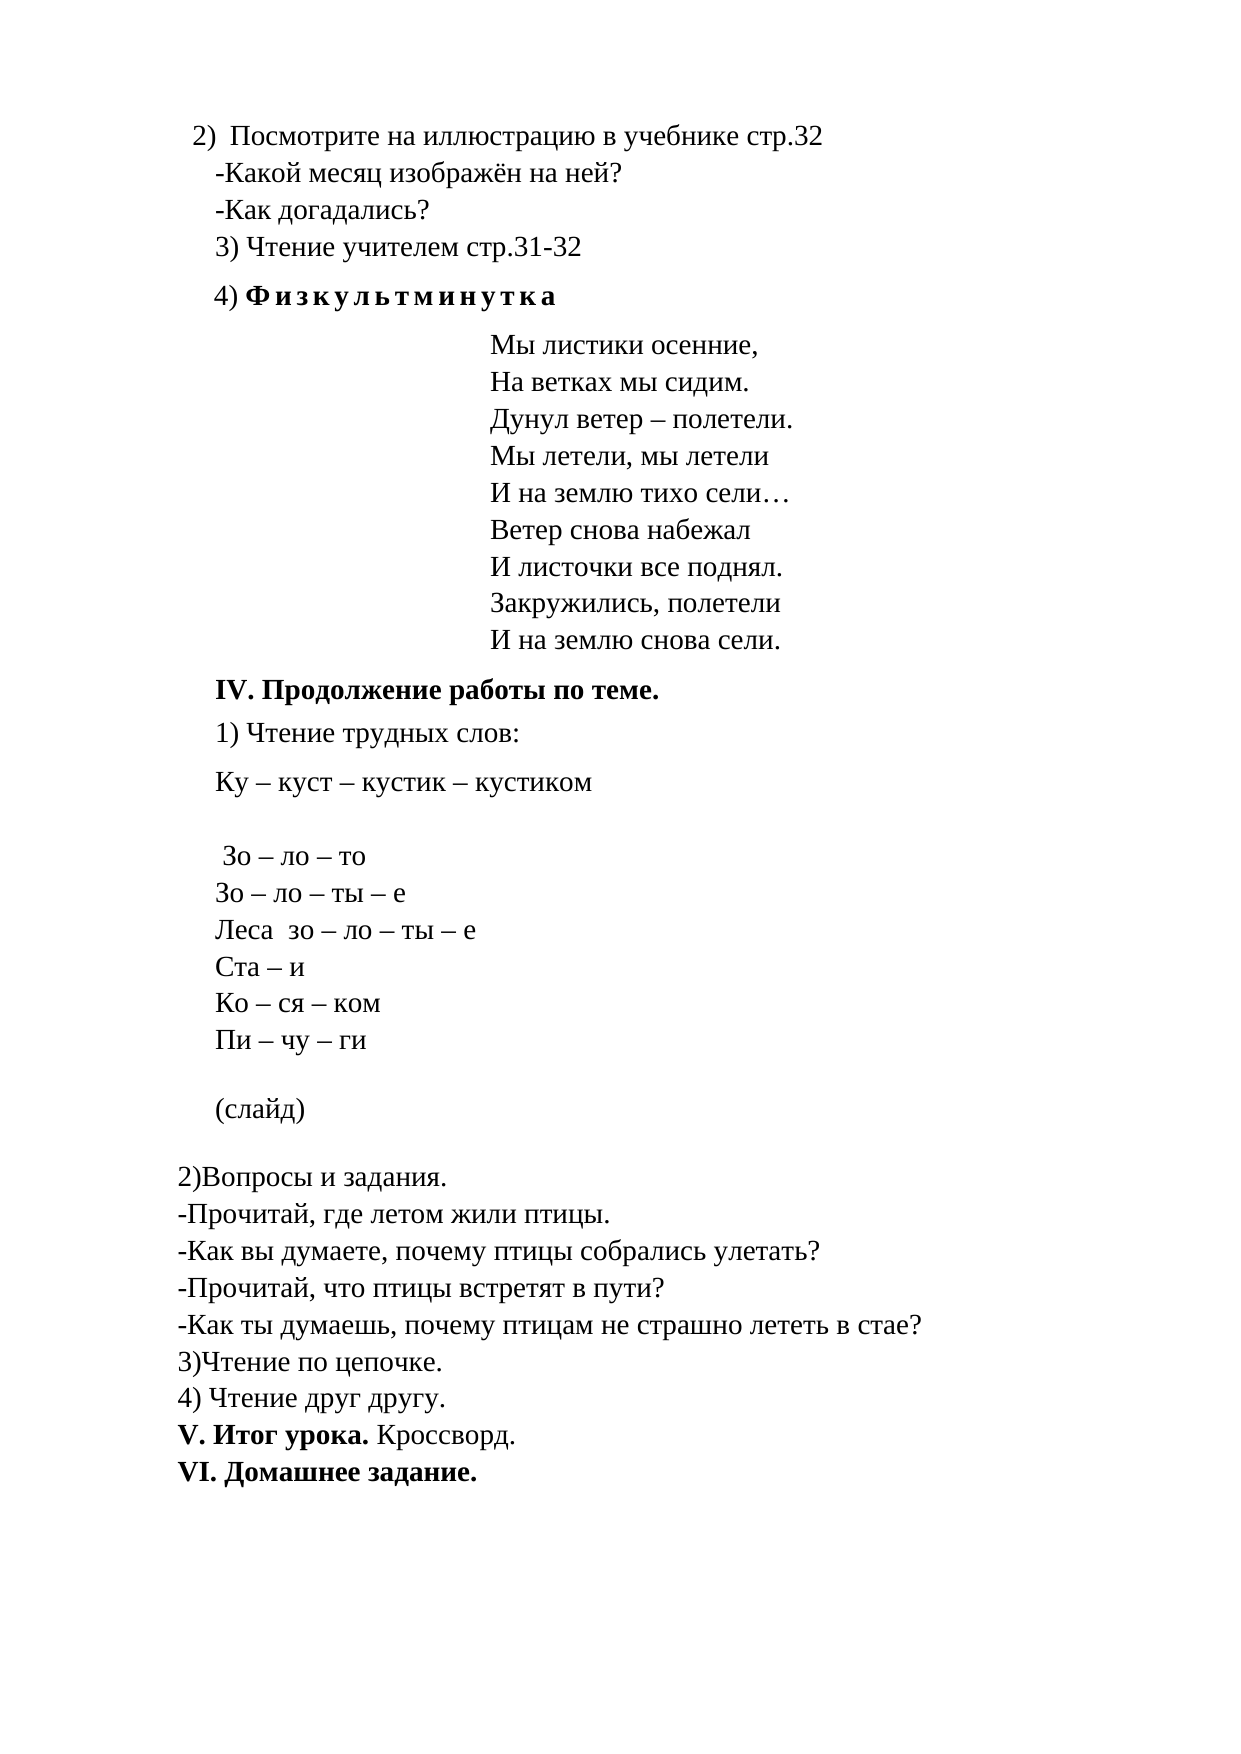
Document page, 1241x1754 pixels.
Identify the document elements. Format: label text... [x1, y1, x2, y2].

text На ветках мы сидим. [490, 364, 1152, 398]
text 2)Вопросы и задания. [177, 1159, 1152, 1193]
text Пи – чу – ги [177, 1022, 1152, 1056]
text V. Итог урока. Кроссворд. [177, 1417, 1152, 1451]
text -Прочитай, что птицы встретят в пути? [177, 1270, 1152, 1303]
text 4) Физкультминутка [177, 278, 1152, 312]
text Закружились, полетели [490, 586, 1152, 619]
text Мы листики осенние, [490, 327, 1152, 361]
text 4) Чтение друг другу. [177, 1381, 1152, 1414]
text Мы летели, мы летели [490, 438, 1152, 472]
text (слайд) [177, 1091, 1152, 1124]
text И на землю снова сели. [490, 622, 1152, 656]
text -Какой месяц изображён на ней? [215, 155, 1152, 188]
text Ветер снова набежал [490, 512, 1152, 545]
text IV. Продолжение работы по теме. [177, 672, 1152, 705]
text -Прочитай, где летом жили птицы. [177, 1196, 1152, 1230]
text Ку – куст – кустик – кустиком [177, 764, 1152, 798]
text 3) Чтение учителем стр.31-32 [177, 229, 1152, 262]
text И листочки все поднял. [490, 549, 1152, 582]
list Посмотрите на иллюстрацию в учебнике стр.32 [192, 118, 1152, 152]
text И на землю тихо сели… [490, 475, 1152, 508]
text 1) Чтение трудных слов: [177, 715, 1152, 748]
text -Как вы думаете, почему птицы собрались улетать? [177, 1233, 1152, 1267]
text Ко – ся – ком [177, 986, 1152, 1019]
text -Как ты думаешь, почему птицам не страшно лететь в стае? [177, 1307, 1152, 1340]
text Леса зо – ло – ты – е [177, 912, 1152, 945]
text 3)Чтение по цепочке. [177, 1344, 1152, 1377]
text Зо – ло – ты – е [177, 875, 1152, 908]
text Ста – и [177, 949, 1152, 982]
text VI. Домашнее задание. [177, 1454, 1152, 1488]
text Зо – ло – то [177, 838, 1152, 872]
text -Как догадались? [215, 192, 1152, 225]
text Дунул ветер – полетели. [490, 401, 1152, 435]
